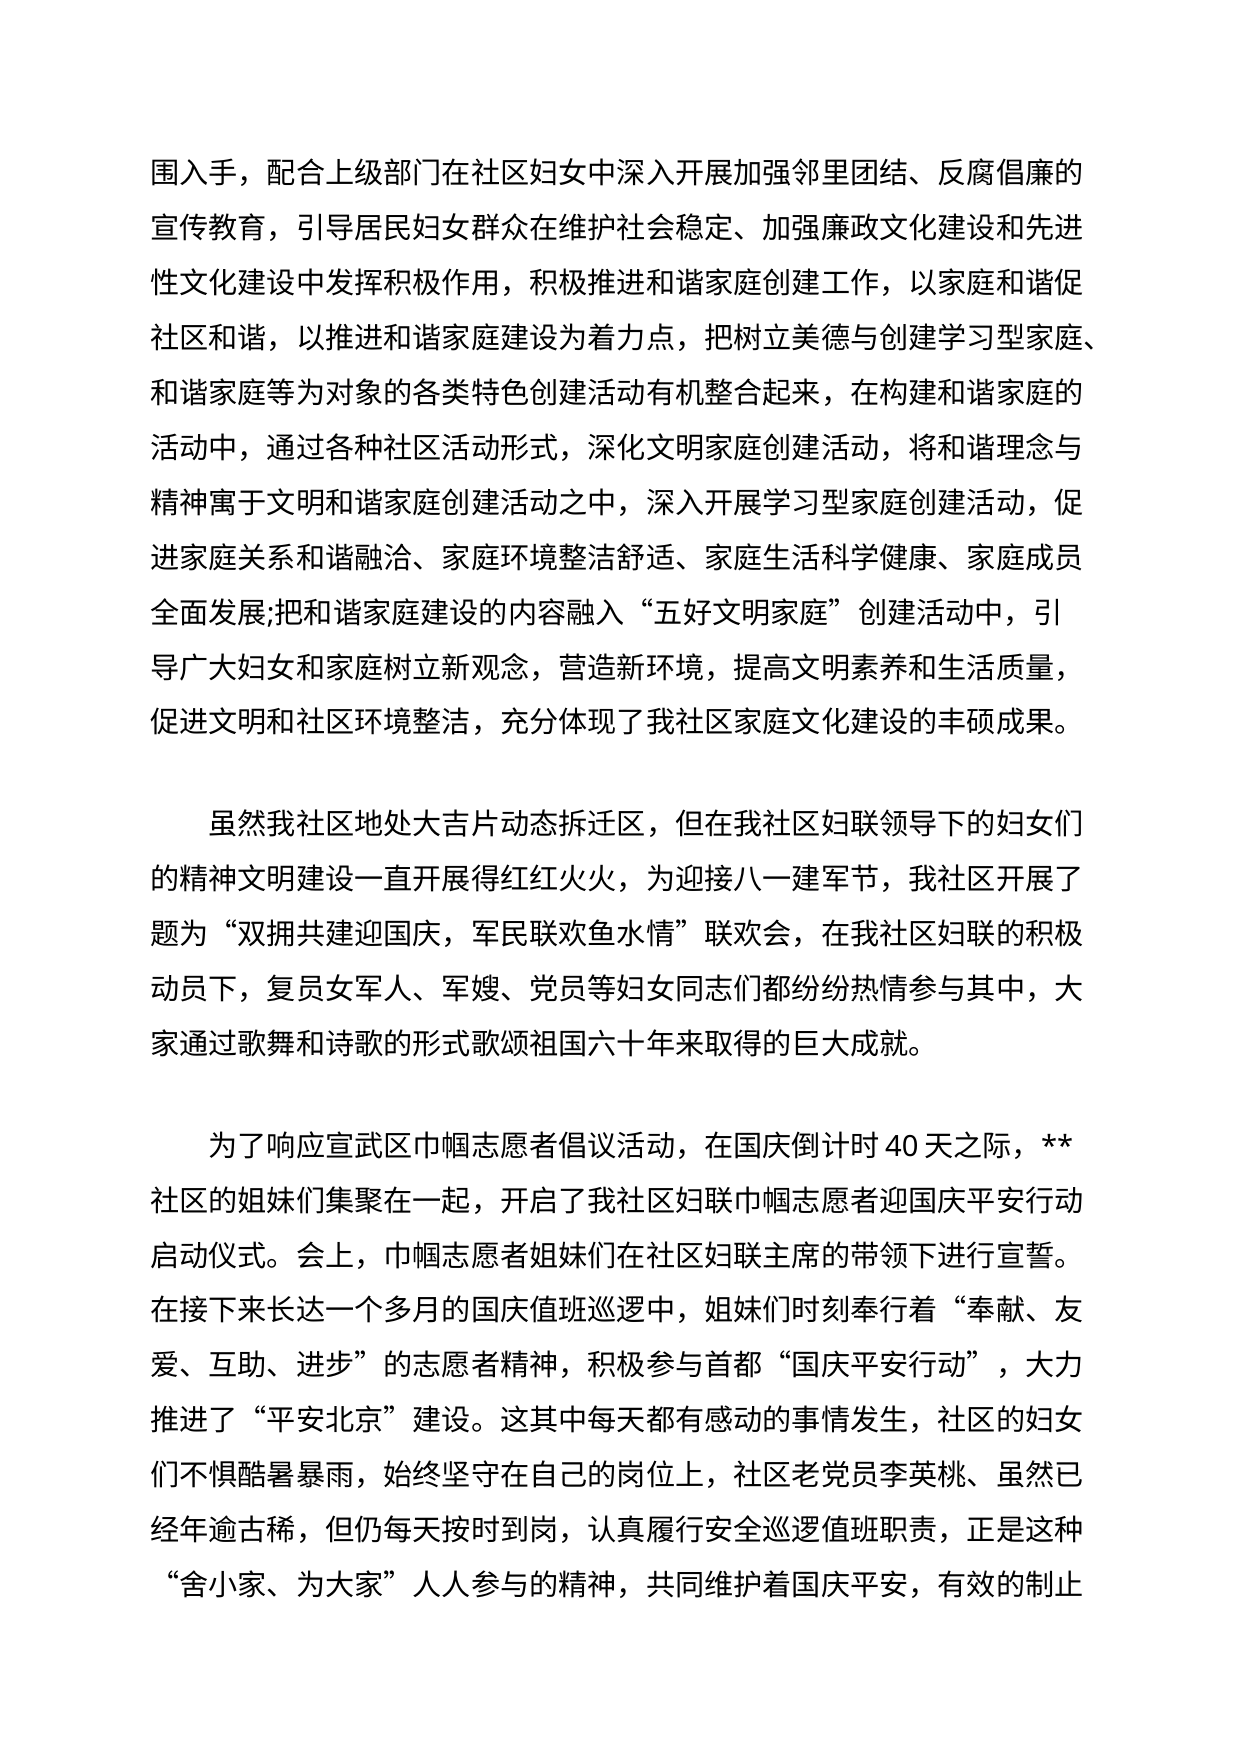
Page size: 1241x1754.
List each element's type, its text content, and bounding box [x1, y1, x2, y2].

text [150, 150, 1090, 741]
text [150, 1122, 1090, 1604]
text 虽然我社区地处大吉片动态拆迁区，但在我社区妇联领导下的妇女们的精神文明建设一直开展得红红火火，为迎接八一建军节，我社区开展了题为“双拥共建迎国庆，军民联欢鱼水情”联欢会，在我社区妇联的积极动员下，复员女军人、军嫂、党员等妇女同志们都纷纷热情参与其中，大家通过歌舞和诗歌的形式歌颂祖国六十年来取得的巨大成就。 [150, 801, 1090, 1063]
